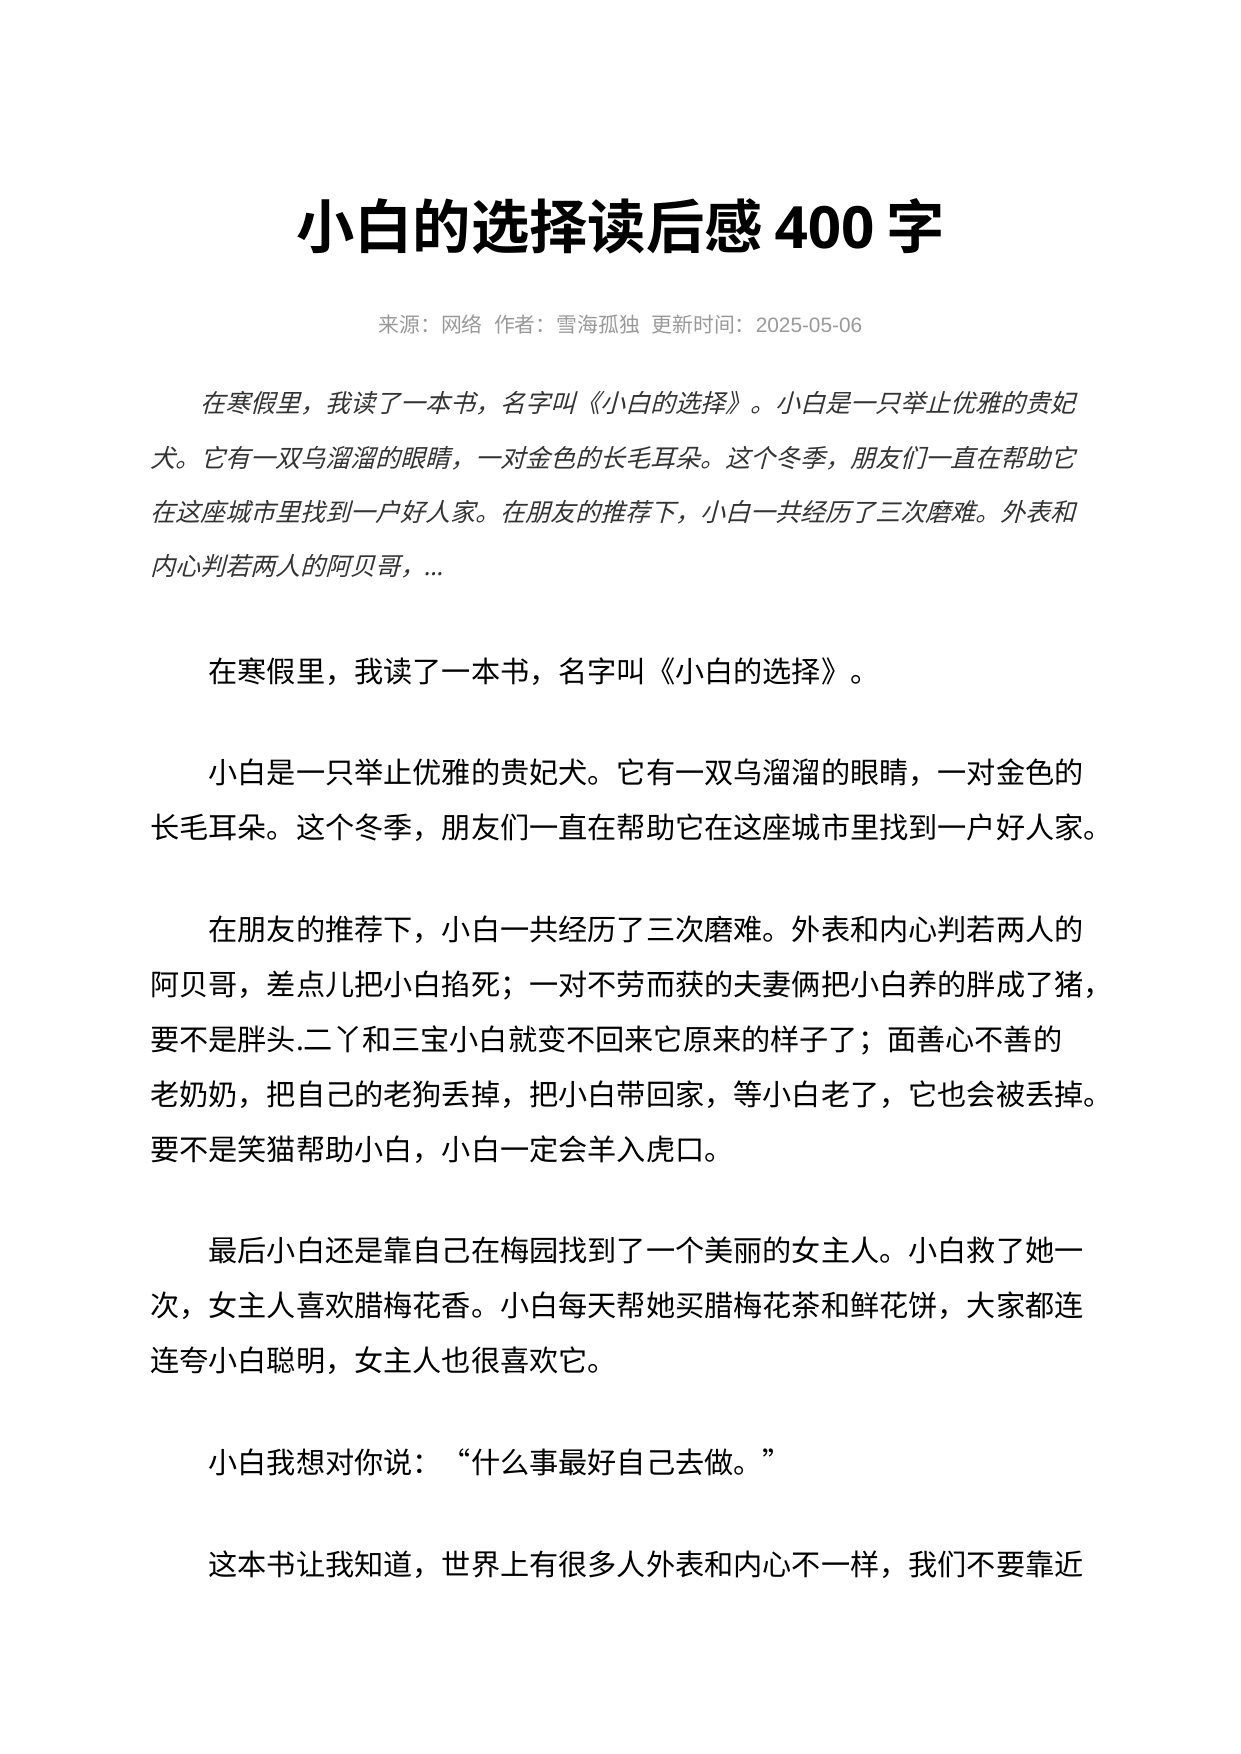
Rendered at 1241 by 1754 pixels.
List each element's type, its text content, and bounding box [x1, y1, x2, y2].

text 在寒假里，我读了一本书，名字叫《小白的选择》。 [150, 648, 1090, 690]
text 来源：网络 作者：雪海孤独 更新时间：2025-05-06 [150, 313, 1090, 337]
text 在寒假里，我读了一本书，名字叫《小白的选择》。小白是一只举止优雅的贵妃犬。它有一双乌溜溜的眼睛，一对金色的长毛耳朵。这个冬季，朋友们一直在帮助它在这座城市里找到一户好人家。在朋友的推荐下，小白一共经历了三次磨难。外表和内心判若两人的阿贝哥，... [150, 384, 1090, 583]
text 最后小白还是靠自己在梅园找到了一个美丽的女主人。小白救了她一次，女主人喜欢腊梅花香。小白每天帮她买腊梅花茶和鲜花饼，大家都连连夸小白聪明，女主人也很喜欢它。 [150, 1228, 1090, 1380]
text 小白我想对你说：“什么事最好自己去做。” [150, 1439, 1090, 1482]
text 在朋友的推荐下，小白一共经历了三次磨难。外表和内心判若两人的阿贝哥，差点儿把小白掐死；一对不劳而获的夫妻俩把小白养的胖成了猪，要不是胖头.二丫和三宝小白就变不回来它原来的样子了；面善心不善的老奶奶，把自己的老狗丢掉，把小白带回家，等小白老了，它也会被丢掉。要不是笑猫帮助小白，小白一定会羊入虎口。 [150, 907, 1090, 1168]
subtitle 小白的选择读后感400字 [150, 181, 1090, 266]
text 小白是一只举止优雅的贵妃犬。它有一双乌溜溜的眼睛，一对金色的长毛耳朵。这个冬季，朋友们一直在帮助它在这座城市里找到一户好人家。 [150, 750, 1090, 847]
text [150, 1541, 1090, 1584]
